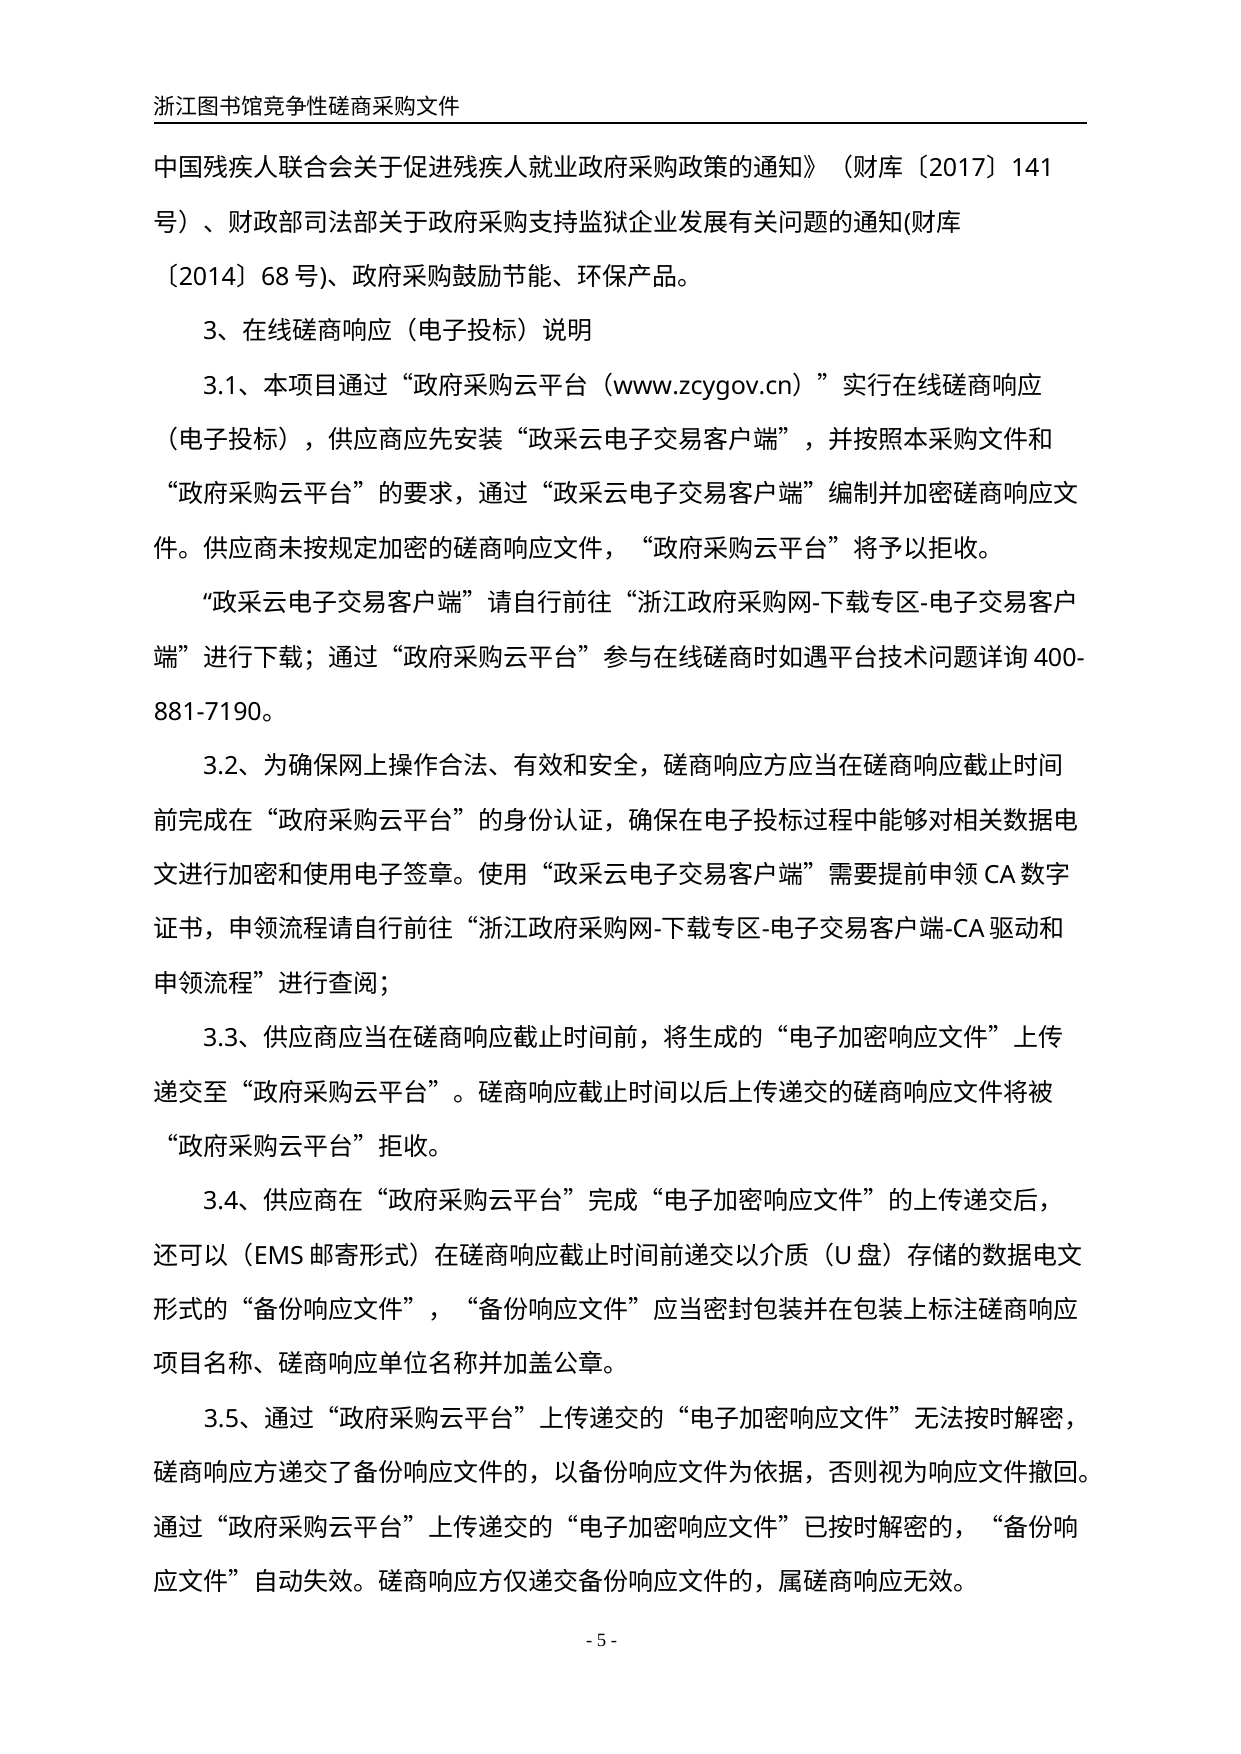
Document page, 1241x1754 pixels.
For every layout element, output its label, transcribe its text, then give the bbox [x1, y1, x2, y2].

text 3.4、供应商在“政府采购云平台”完成“电子加密响应文件”的上传递交后，还可以（EMS邮寄形式）在磋商响应截止时间前递交以介质（U盘）存储的数据电文形式的“备份响应文件”，“备份响应文件”应当密封包装并在包装上标注磋商响应项目名称、磋商响应单位名称并加盖公章。 [153, 1181, 1087, 1380]
text 3、在线磋商响应（电子投标）说明 [153, 311, 1087, 347]
text “政采云电子交易客户端”请自行前往“浙江政府采购网-下载专区-电子交易客户端”进行下载；通过“政府采购云平台”参与在线磋商时如遇平台技术问题详询400-881-7190。 [153, 583, 1087, 728]
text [153, 148, 1087, 293]
text 3.5、通过“政府采购云平台”上传递交的“电子加密响应文件”无法按时解密，磋商响应方递交了备份响应文件的，以备份响应文件为依据，否则视为响应文件撤回。通过“政府采购云平台”上传递交的“电子加密响应文件”已按时解密的，“备份响应文件”自动失效。磋商响应方仅递交备份响应文件的，属磋商响应无效。 [153, 1398, 1087, 1598]
text 3.3、供应商应当在磋商响应截止时间前，将生成的“电子加密响应文件”上传递交至“政府采购云平台”。磋商响应截止时间以后上传递交的磋商响应文件将被“政府采购云平台”拒收。 [153, 1018, 1087, 1163]
text 3.1、本项目通过“政府采购云平台（www.zcygov.cn）”实行在线磋商响应（电子投标），供应商应先安装“政采云电子交易客户端”，并按照本采购文件和“政府采购云平台”的要求，通过“政采云电子交易客户端”编制并加密磋商响应文件。供应商未按规定加密的磋商响应文件，“政府采购云平台”将予以拒收。 [153, 365, 1087, 564]
text 3.2、为确保网上操作合法、有效和安全，磋商响应方应当在磋商响应截止时间前完成在“政府采购云平台”的身份认证，确保在电子投标过程中能够对相关数据电文进行加密和使用电子签章。使用“政采云电子交易客户端”需要提前申领CA数字证书，申领流程请自行前往“浙江政府采购网-下载专区-电子交易客户端-CA驱动和申领流程”进行查阅； [153, 746, 1087, 999]
